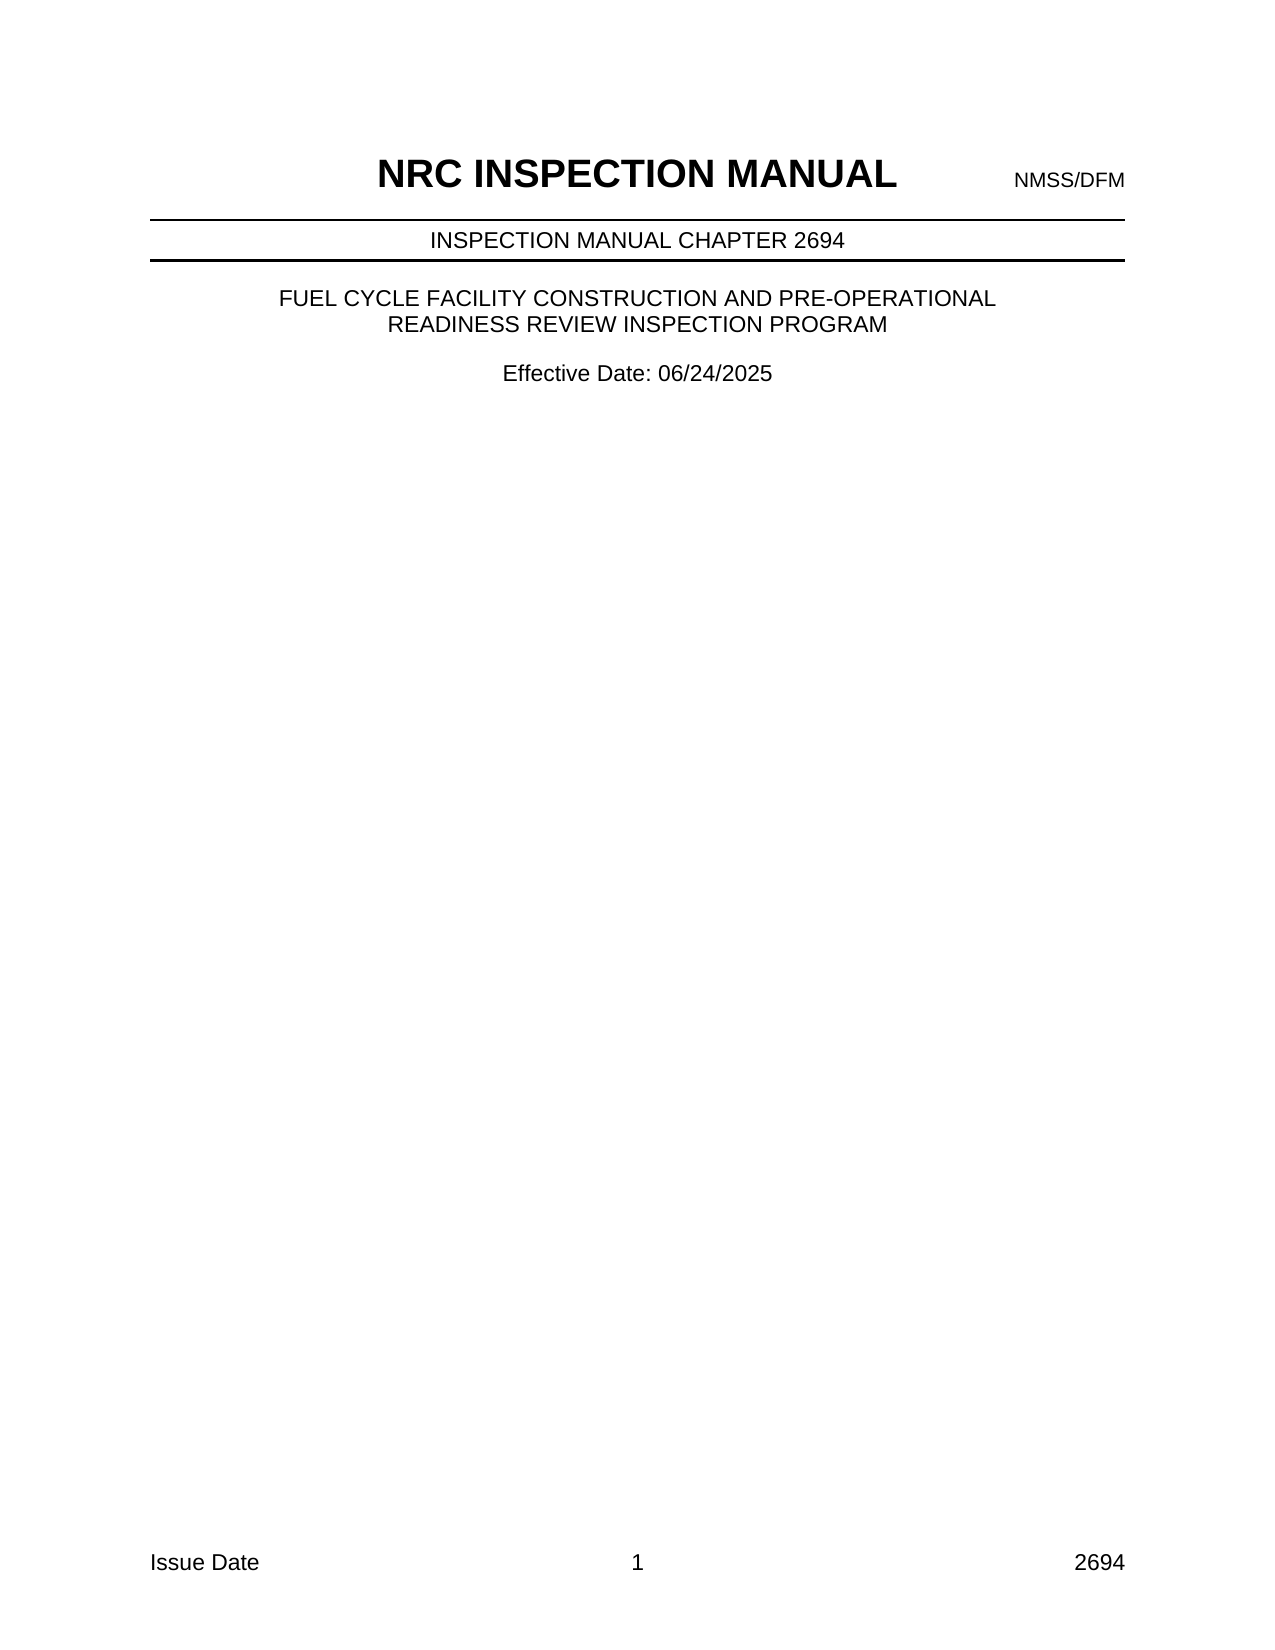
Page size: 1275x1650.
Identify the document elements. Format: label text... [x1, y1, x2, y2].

title FUEL CYCLE FACILITY CONSTRUCTION AND PRE-OPERATIONAL READINESS REVIEW INSPECTION PROGRAM [150, 284, 1125, 337]
text INSPECTION MANUAL CHAPTER 2694 [150, 221, 1125, 259]
text Effective Date: 06/24/2025 [150, 360, 1125, 386]
text NRC INSPECTION MANUAL NMSS/DFM [150, 150, 1125, 196]
